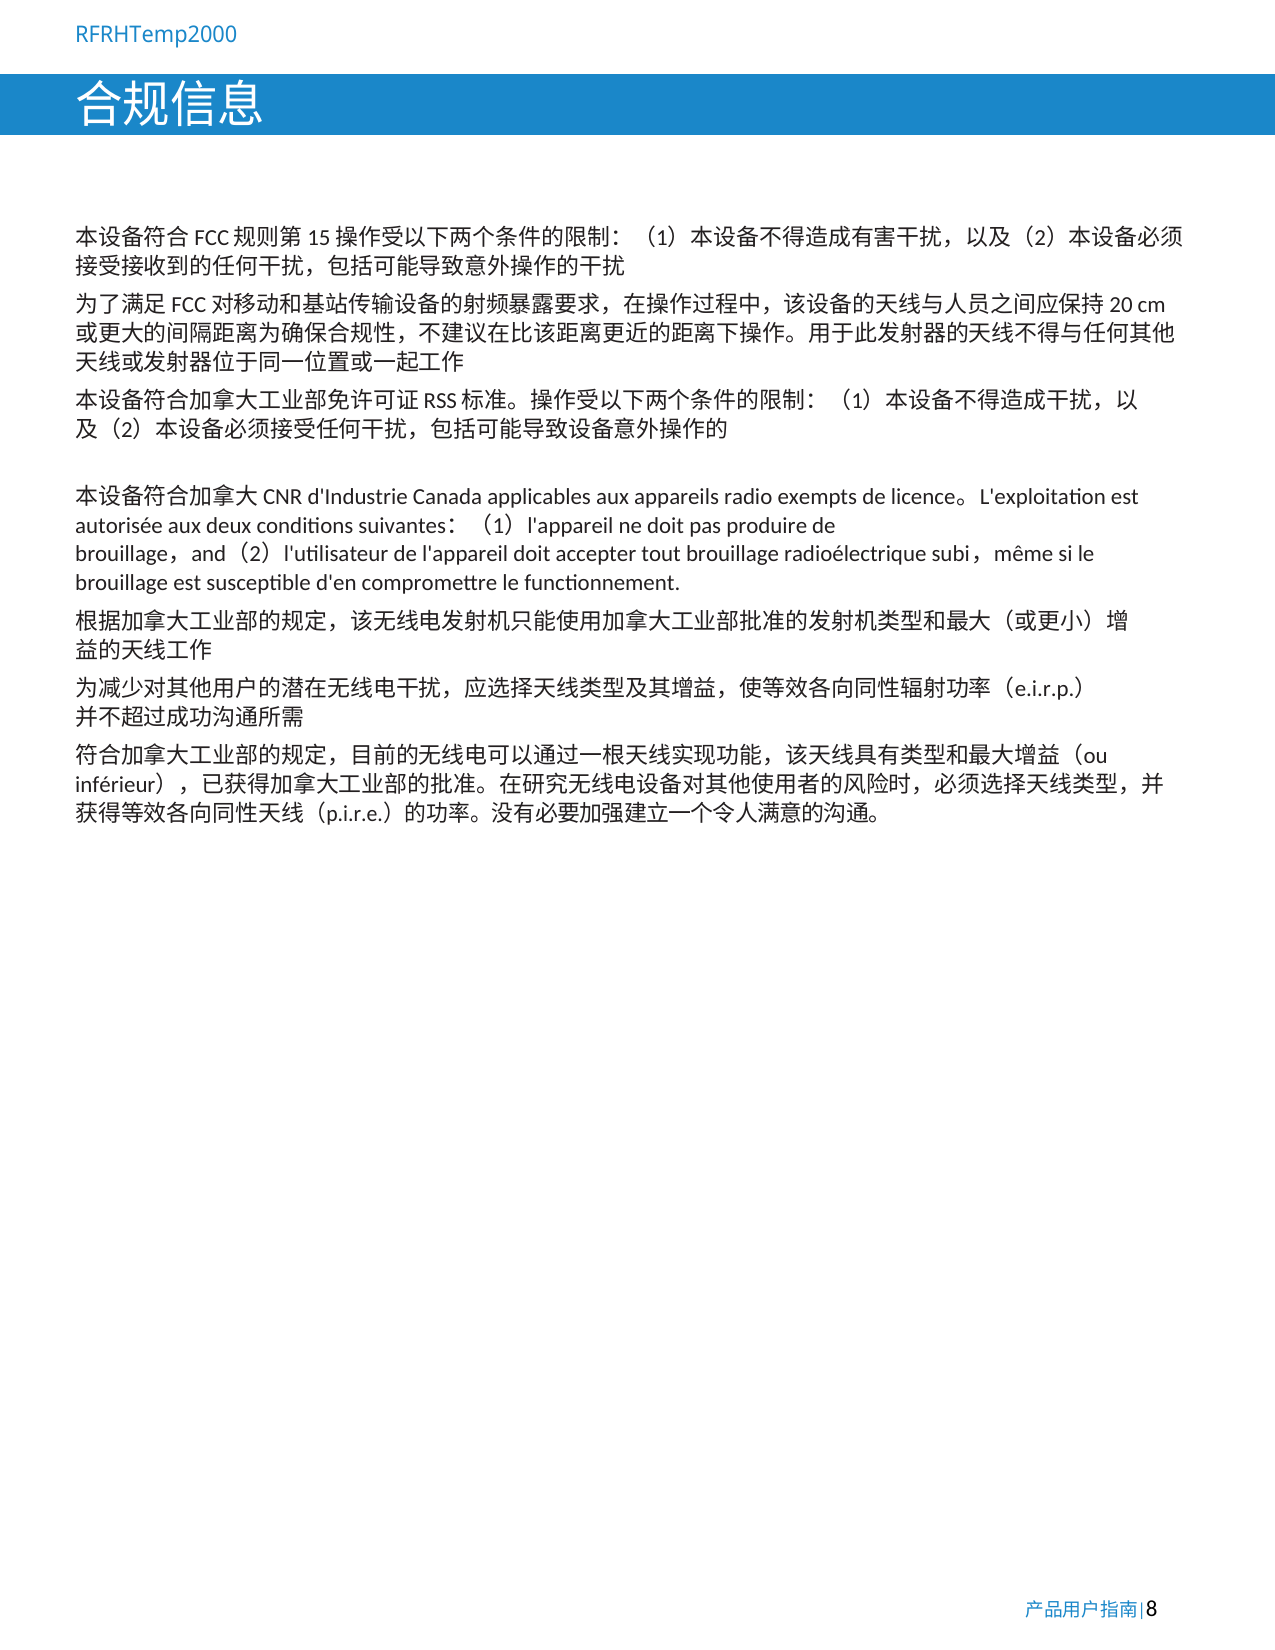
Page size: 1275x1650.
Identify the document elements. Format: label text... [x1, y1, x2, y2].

text 根据加拿大工业部的规定，该无线电发射机只能使用加拿大工业部批准的发射机类型和最大（或更小）增益的天线工作 [75, 607, 1150, 664]
text 符合加拿大工业部的规定，目前的无线电可以通过一根天线实现功能，该天线具有类型和最大增益（ou inférieur），已获得加拿大工业部的批准。在研究无线电设备对其他使用者的风险时，必须选择天线类型，并获得等效各向同性天线（p.i.r.e.）的功率。没有必要加强建立一个令人满意的沟通。 [75, 741, 1167, 827]
text 为减少对其他用户的潜在无线电干扰，应选择天线类型及其增益，使等效各向同性辐射功率（e.i.r.p.）并不超过成功沟通所需 [75, 674, 1100, 731]
text 本设备符合加拿大工业部免许可证RSS标准。操作受以下两个条件的限制：（1）本设备不得造成干扰，以及（2）本设备必须接受任何干扰，包括可能导致设备意外操作的 [75, 386, 1142, 443]
text 本设备符合FCC规则第15操作受以下两个条件的限制：（1）本设备不得造成有害干扰，以及（2）本设备必须接受接收到的任何干扰，包括可能导致意外操作的干扰 [75, 223, 1196, 280]
text 为了满足FCC对移动和基站传输设备的射频暴露要求，在操作过程中，该设备的天线与人员之间应保持20 cm或更大的间隔距离为确保合规性，不建议在比该距离更近的距离下操作。用于此发射器的天线不得与任何其他天线或发射器位于同一位置或一起工作 [75, 290, 1187, 376]
text 本设备符合加拿大CNR d'Industrie Canada applicables aux appareils radio exempts de licence。L'exploitation est autorisée aux deux conditions suivantes：（1）l'appareil ne doit pas produire de brouillage，and（2）l'utilisateur de l'appareil doit accepter tout brouillage radioélectrique subi，même si le brouillage est susceptible d'en compromettre le functionnement. [75, 482, 1141, 596]
